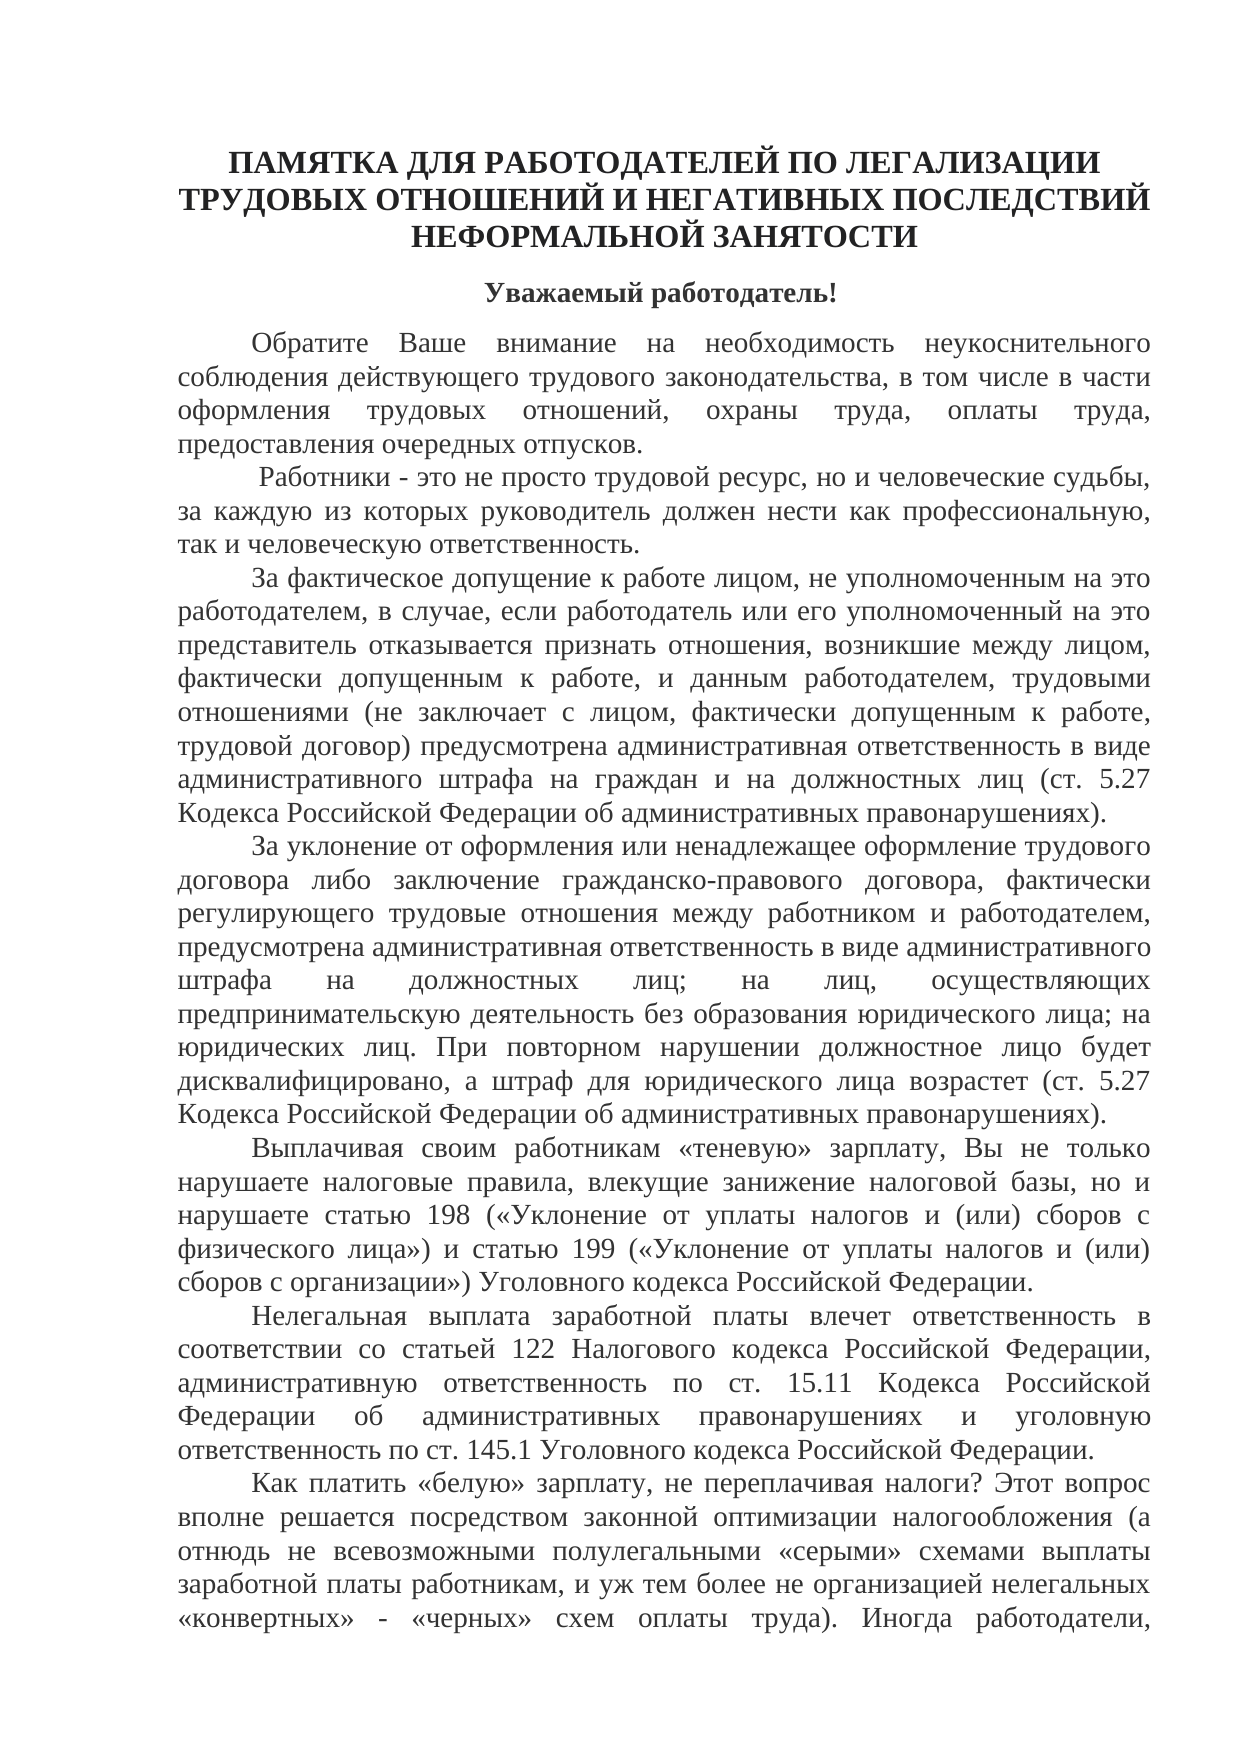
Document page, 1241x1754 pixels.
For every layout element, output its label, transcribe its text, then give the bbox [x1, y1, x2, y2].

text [177, 1466, 1152, 1633]
text Работники - это не просто трудовой ресурс, но и человеческие судьбы, за каждую из которых руководитель должен нести как профессиональную, так и человеческую ответственность. [177, 459, 1152, 560]
text Обратите Ваше внимание на необходимость неукоснительного соблюдения действующего трудового законодательства, в том числе в части оформления трудовых отношений, охраны труда, оплаты труда, предоставления очередных отпусков. [177, 325, 1152, 459]
text Выплачивая своим работникам «теневую» зарплату, Вы не только нарушаете налоговые правила, влекущие занижение налоговой базы, но и нарушаете статью 198 («Уклонение от уплаты налогов и (или) сборов с физического лица») и статью 199 («Уклонение от уплаты налогов и (или) сборов с организации») Уголовного кодекса Российской Федерации. [177, 1130, 1152, 1298]
text Уважаемый работодатель! [177, 271, 1152, 309]
text За уклонение от оформления или ненадлежащее оформление трудового договора либо заключение гражданско-правового договора, фактически регулирующего трудовые отношения между работником и работодателем, предусмотрена административная ответственность в виде административного штрафа на должностных лиц; на лиц, осуществляющих предпринимательскую деятельность без образования юридического лица; на юридических лиц. При повторном нарушении должностное лицо будет дисквалифицировано, а штраф для юридического лица возрастет (ст. 5.27 Кодекса Российской Федерации об административных правонарушениях). [177, 828, 1152, 1130]
text ПАМЯТКА ДЛЯ РАБОТОДАТЕЛЕЙ ПО ЛЕГАЛИЗАЦИИ ТРУДОВЫХ ОТНОШЕНИЙ И НЕГАТИВНЫХ ПОСЛЕДСТВИЙ НЕФОРМАЛЬНОЙ ЗАНЯТОСТИ [177, 144, 1152, 255]
text За фактическое допущение к работе лицом, не уполномоченным на это работодателем, в случае, если работодатель или его уполномоченный на это представитель отказывается признать отношения, возникшие между лицом, фактически допущенным к работе, и данным работодателем, трудовыми отношениями (не заключает с лицом, фактически допущенным к работе, трудовой договор) предусмотрена административная ответственность в виде административного штрафа на граждан и на должностных лиц (ст. 5.27 Кодекса Российской Федерации об административных правонарушениях). [177, 560, 1152, 828]
text Нелегальная выплата заработной платы влечет ответственность в соответствии со статьей 122 Налогового кодекса Российской Федерации, административную ответственность по ст. 15.11 Кодекса Российской Федерации об административных правонарушениях и уголовную ответственность по ст. 145.1 Уголовного кодекса Российской Федерации. [177, 1298, 1152, 1466]
